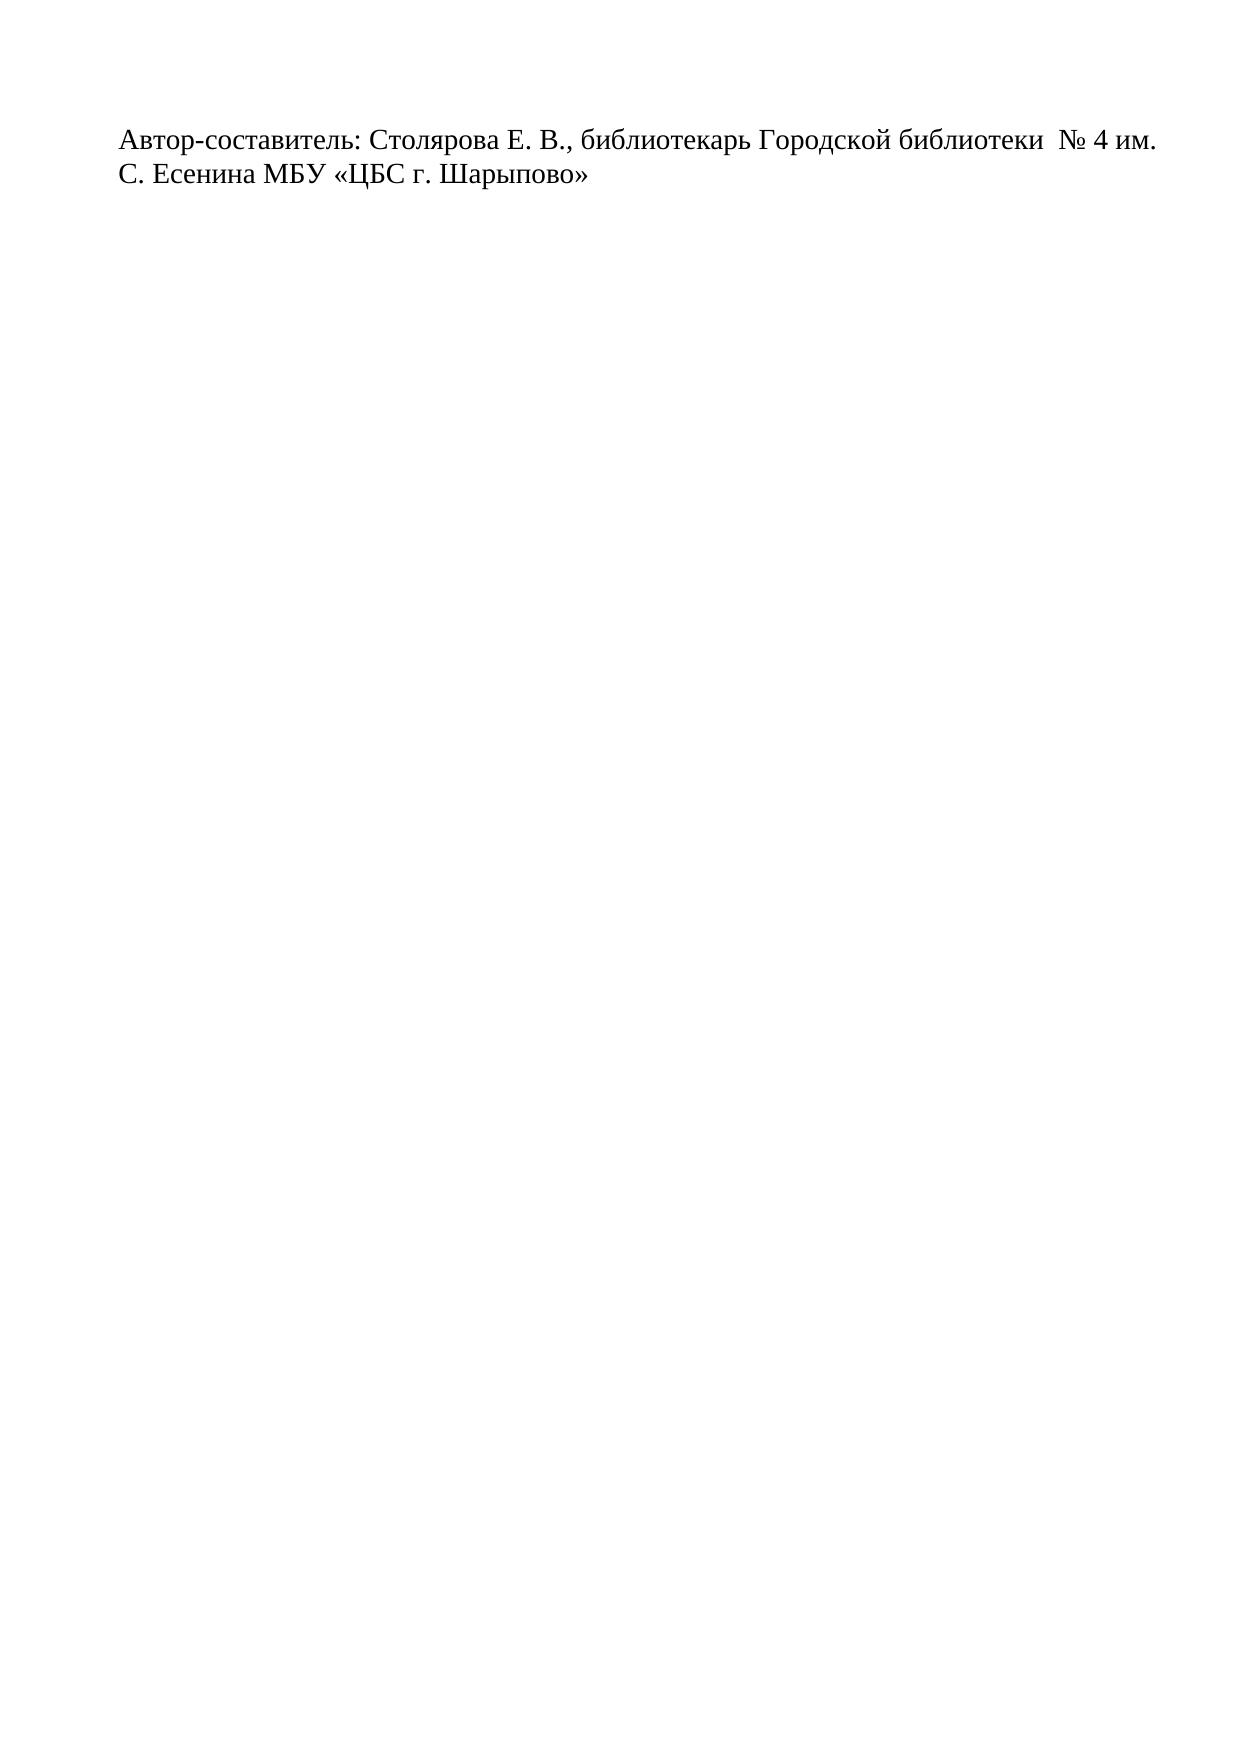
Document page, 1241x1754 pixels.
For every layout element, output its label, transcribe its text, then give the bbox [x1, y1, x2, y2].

text Автор-составитель: Столярова Е. В., библиотекарь Городской библиотеки № 4 им. С. Есенина МБУ «ЦБС г. Шарыпово» [118, 122, 1181, 189]
